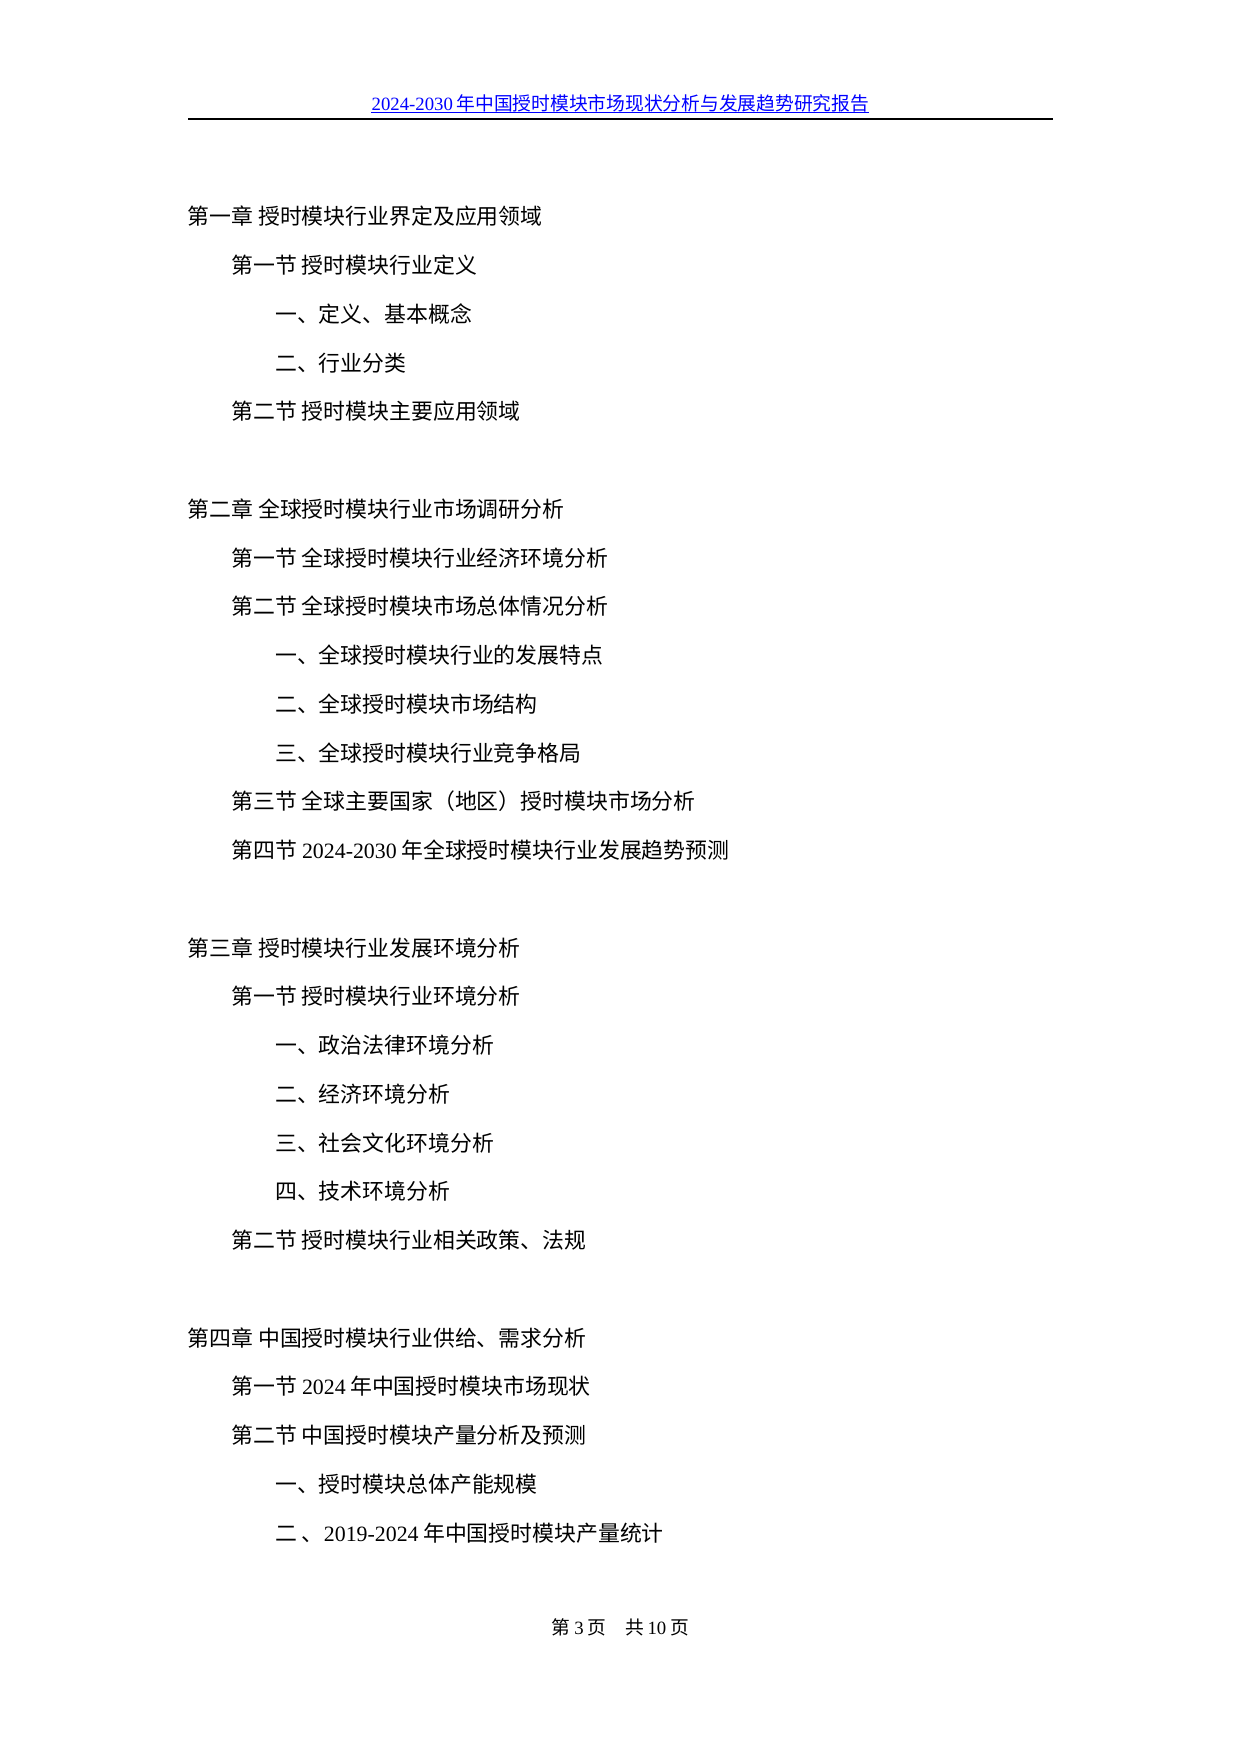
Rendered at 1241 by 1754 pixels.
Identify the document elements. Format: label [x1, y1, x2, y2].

text [187, 150, 1053, 1548]
